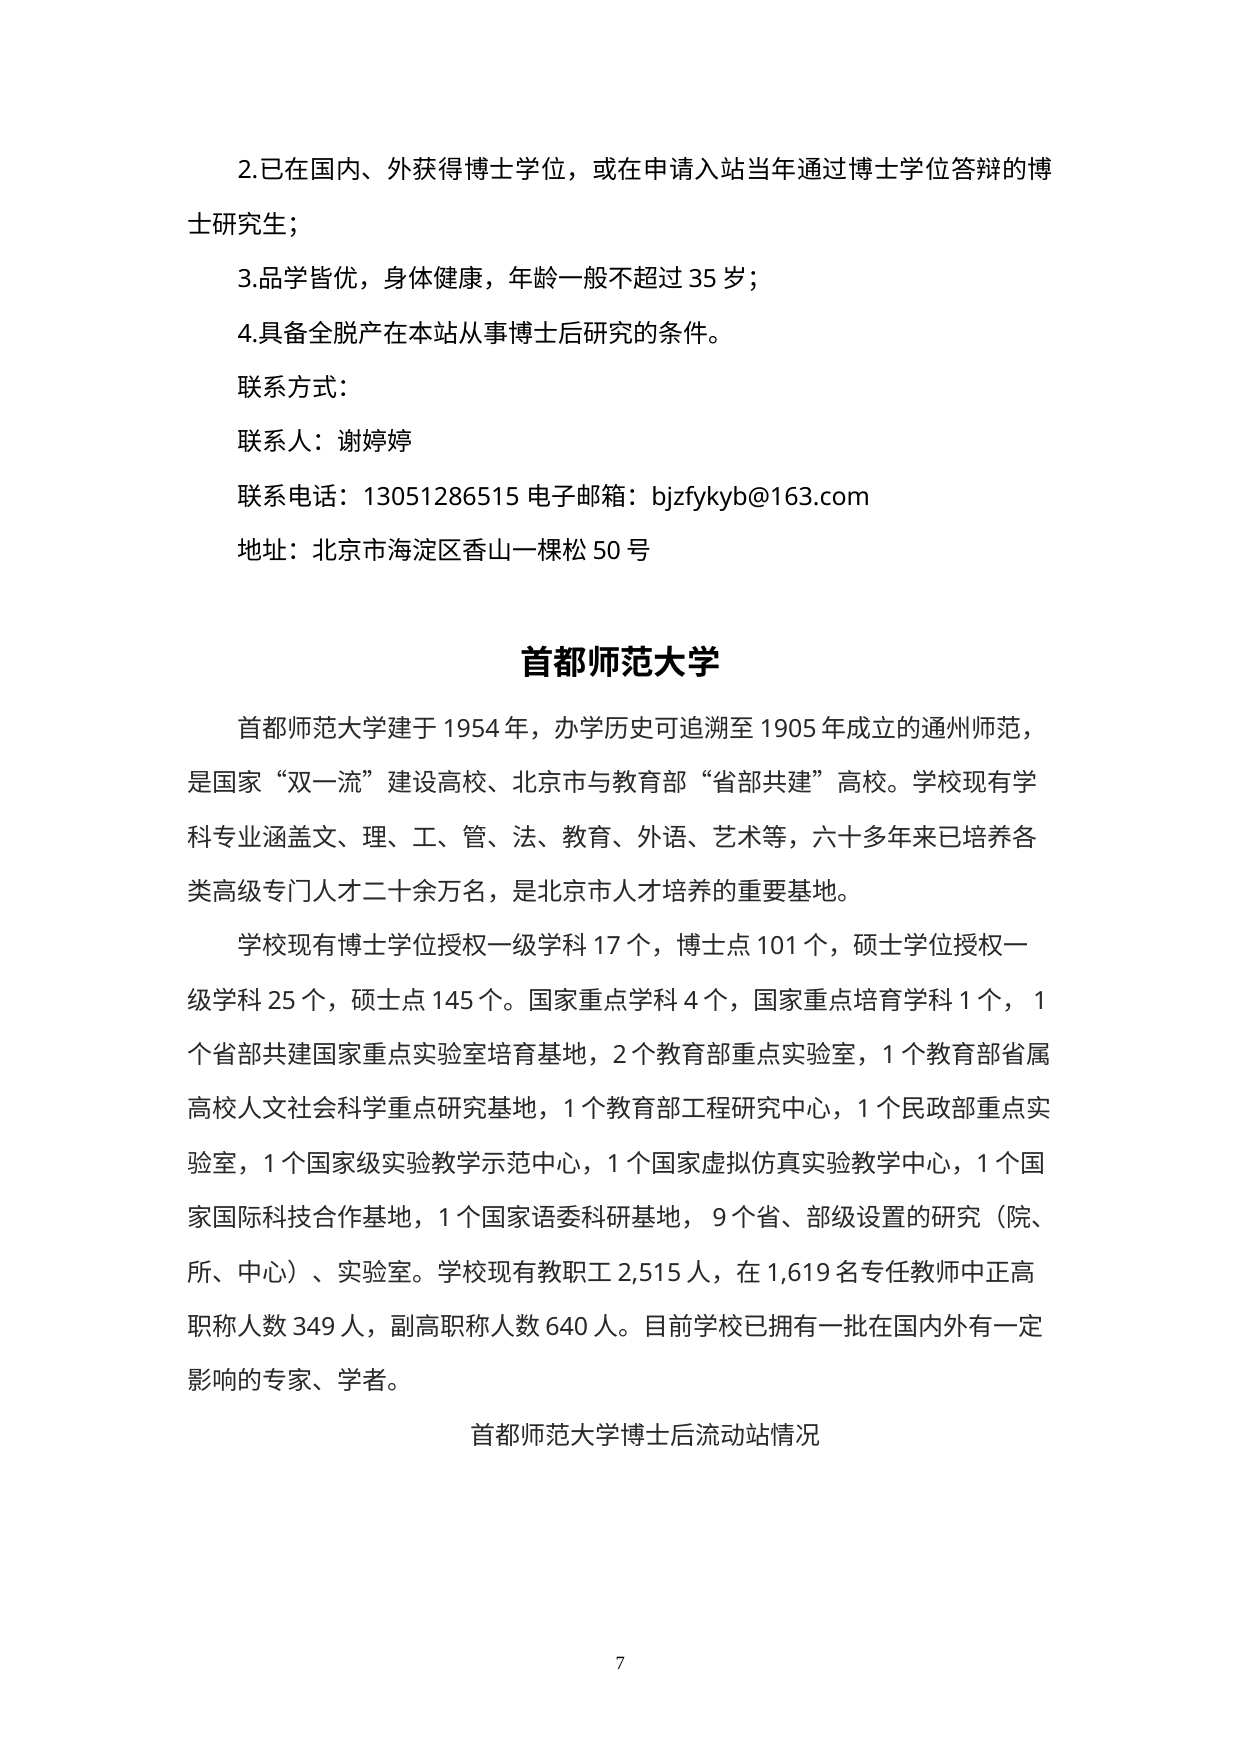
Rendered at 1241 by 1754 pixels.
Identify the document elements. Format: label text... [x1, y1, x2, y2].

text 地址：北京市海淀区香山一棵松50号 [187, 531, 1053, 567]
text 3.品学皆优，身体健康，年龄一般不超过35岁； [187, 259, 1053, 295]
text 学校现有博士学位授权一级学科17个，博士点101个，硕士学位授权一级学科25个，硕士点145个。国家重点学科4个，国家重点培育学科1个， 1个省部共建国家重点实验室培育基地，2个教育部重点实验室，1个教育部省属高校人文社会科学重点研究基地，1个教育部工程研究中心，1个民政部重点实验室，1个国家级实验教学示范中心，1个国家虚拟仿真实验教学中心，1个国家国际科技合作基地，1个国家语委科研基地， 9个省、部级设置的研究（院、所、中心）、实验室。学校现有教职工2,515人，在1,619名专任教师中正高职称人数349人，副高职称人数640人。目前学校已拥有一批在国内外有一定影响的专家、学者。 [187, 926, 1053, 1397]
text 4.具备全脱产在本站从事博士后研究的条件。 [187, 313, 1053, 349]
text 首都师范大学建于1954年，办学历史可追溯至1905年成立的通州师范，是国家“双一流”建设高校、北京市与教育部“省部共建”高校。学校现有学科专业涵盖文、理、工、管、法、教育、外语、艺术等，六十多年来已培养各类高级专门人才二十余万名，是北京市人才培养的重要基地。 [187, 708, 1053, 908]
text 首都师范大学博士后流动站情况 [187, 1415, 1053, 1451]
text 联系人：谢婷婷 [187, 422, 1053, 458]
text 联系电话：13051286515 电子邮箱：bjzfykyb@163.com [187, 476, 1053, 512]
subtitle 首都师范大学 [187, 636, 1053, 684]
text 联系方式： [187, 367, 1053, 404]
text 2.已在国内、外获得博士学位，或在申请入站当年通过博士学位答辩的博士研究生； [187, 150, 1053, 241]
